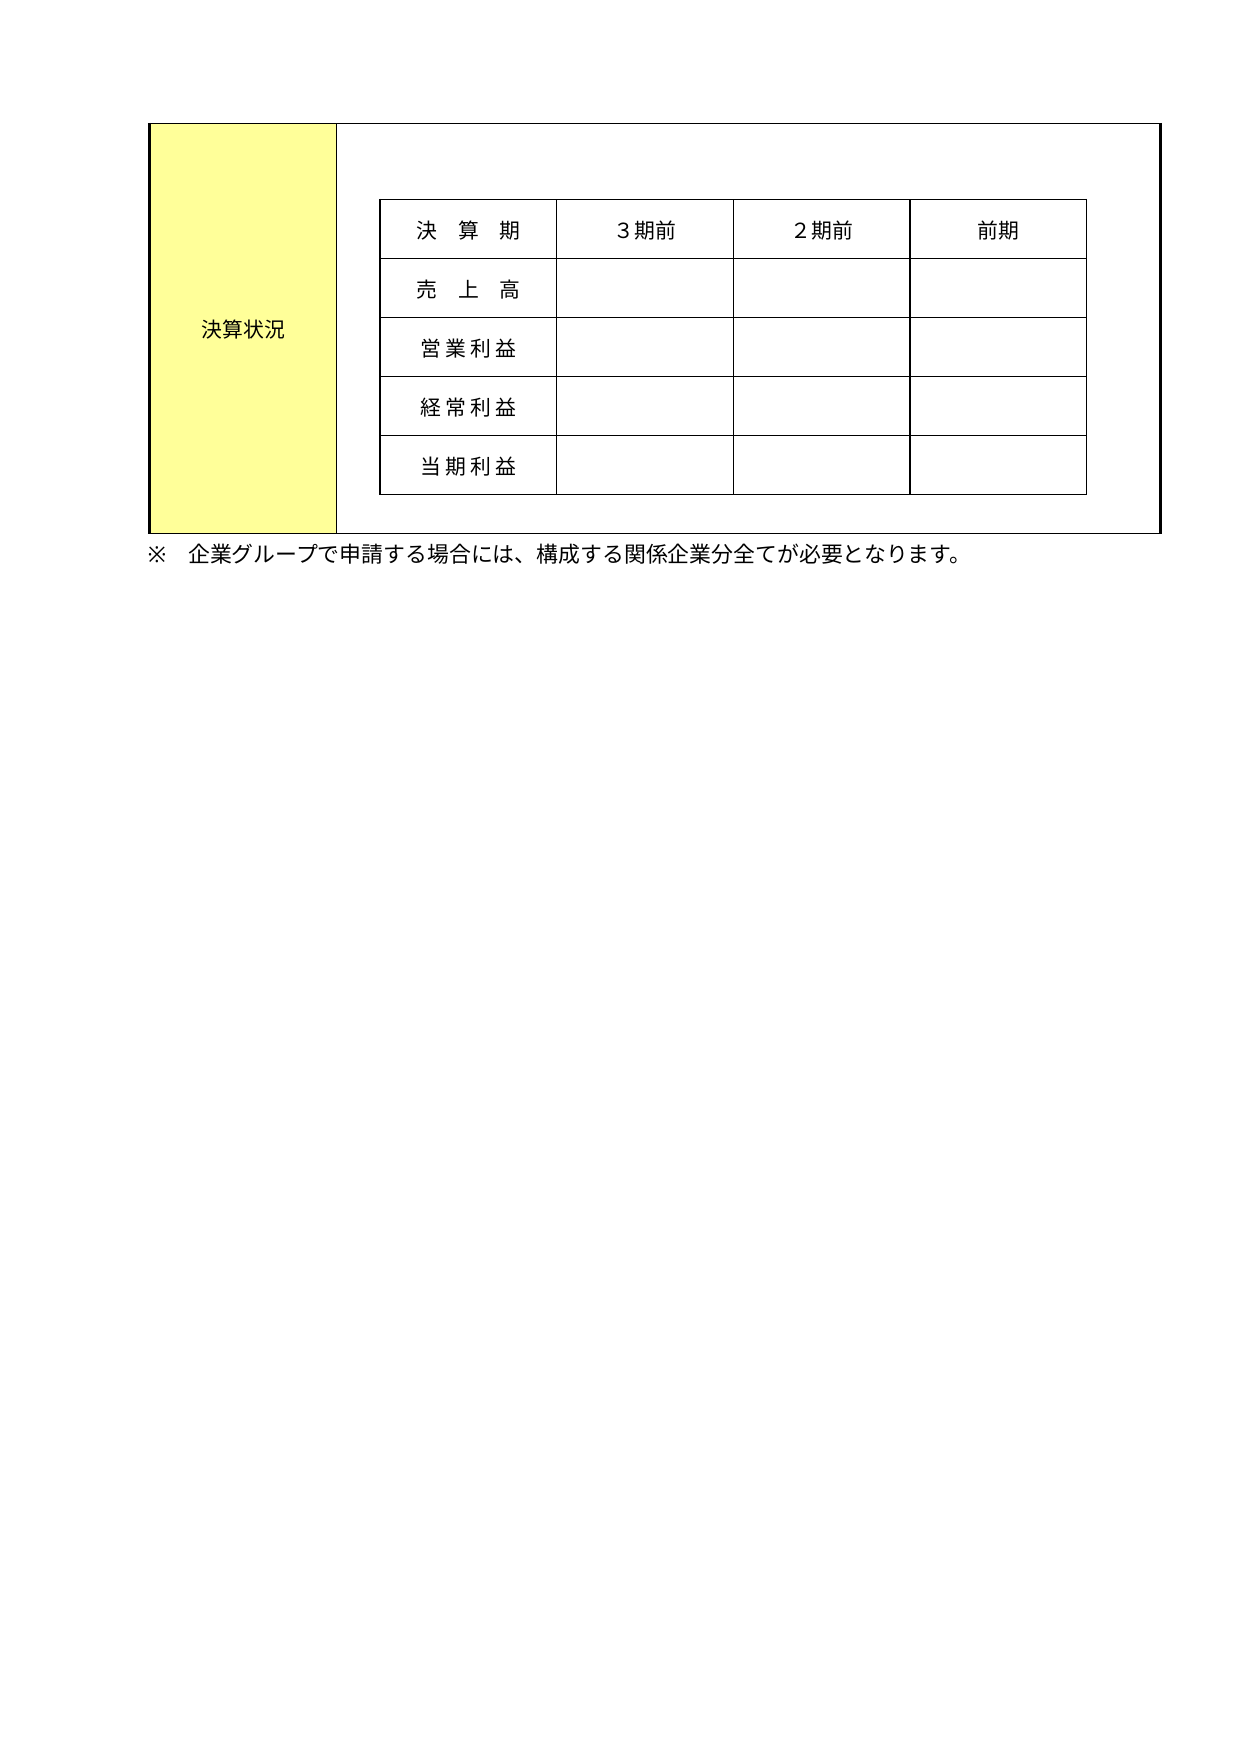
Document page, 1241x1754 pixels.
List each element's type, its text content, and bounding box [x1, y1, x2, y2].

table_cell [337, 124, 1159, 533]
text ※ 企業グループで申請する場合には、構成する関係企業分全てが必要となります。 [148, 534, 1152, 571]
table_cell 決算状況 [151, 124, 336, 533]
